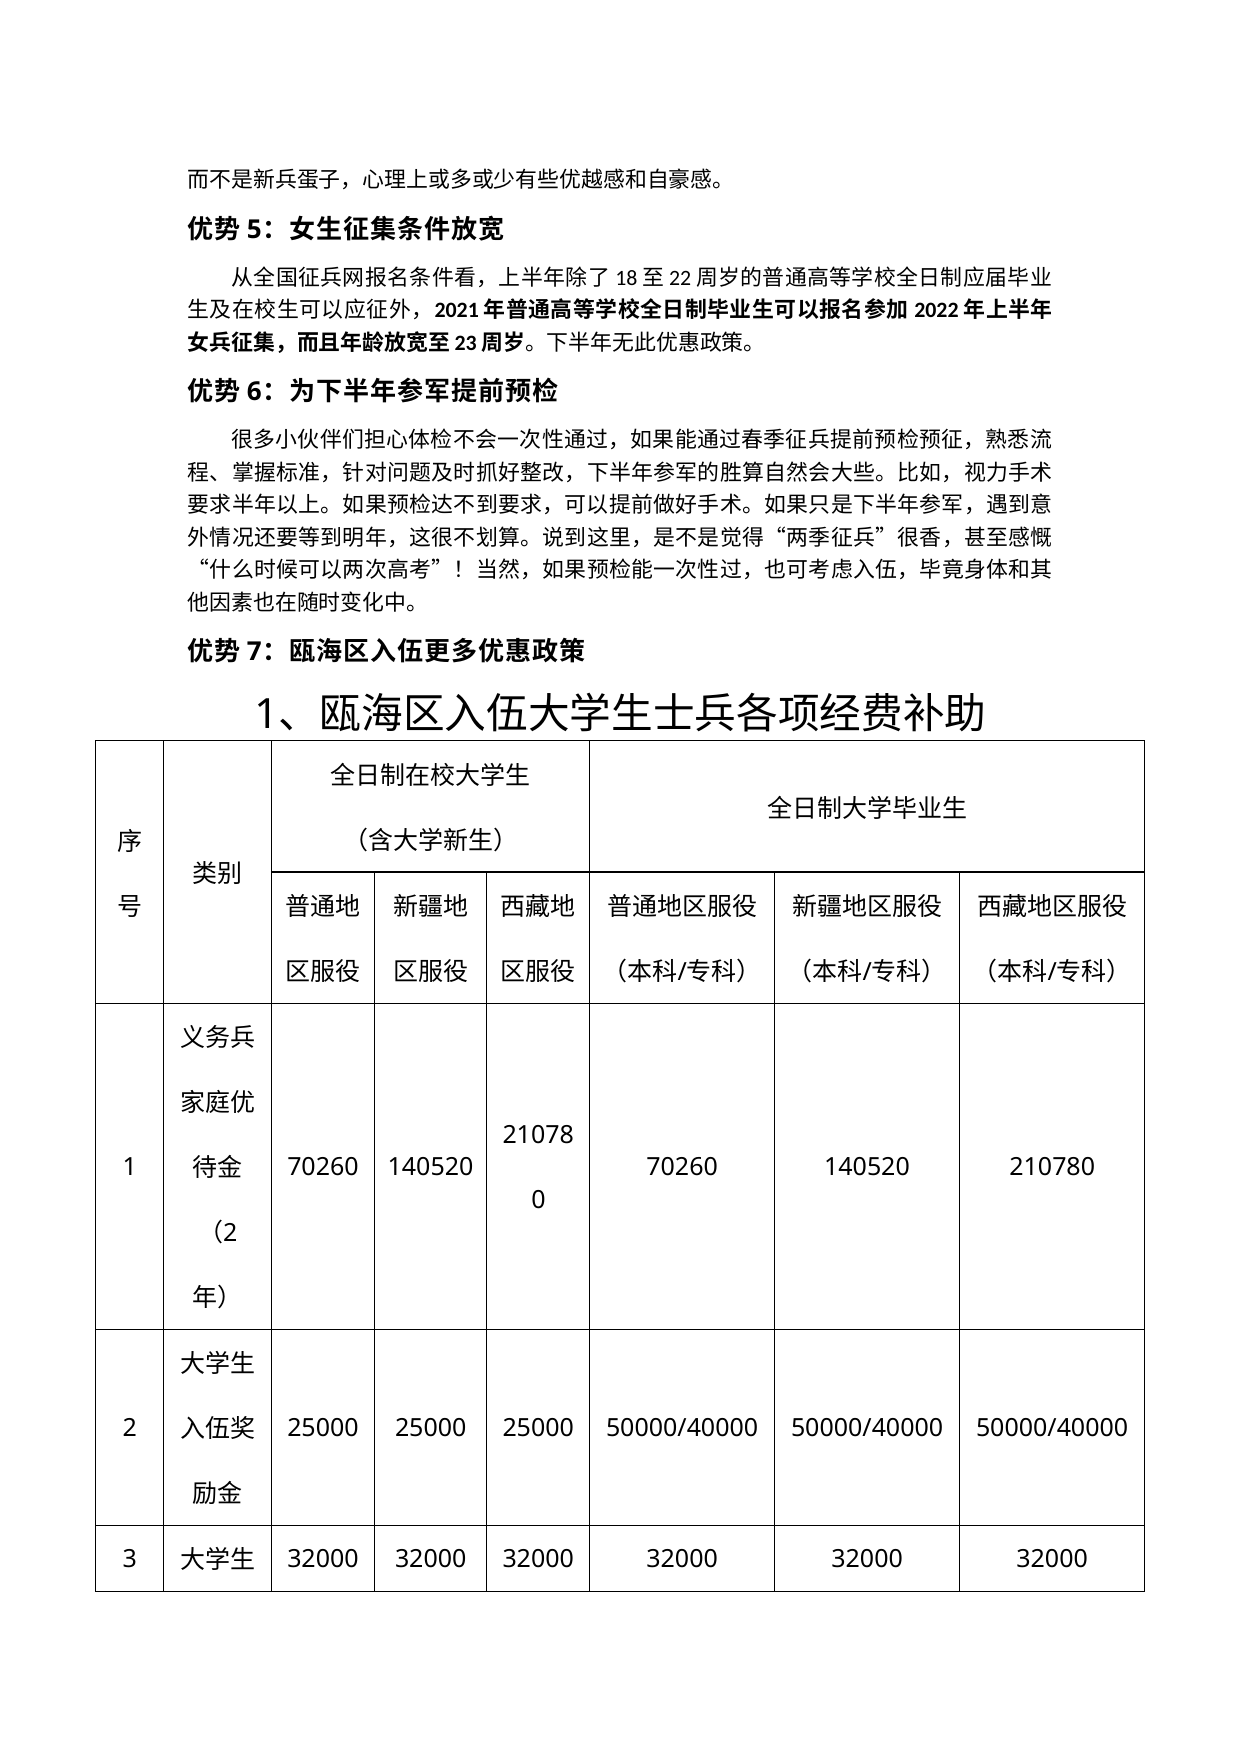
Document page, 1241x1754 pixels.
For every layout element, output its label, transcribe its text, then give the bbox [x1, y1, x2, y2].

text 很多小伙伴们担心体检不会一次性通过，如果能通过春季征兵提前预检预征，熟悉流程、掌握标准，针对问题及时抓好整改，下半年参军的胜算自然会大些。比如，视力手术要求半年以上。如果预检达不到要求，可以提前做好手术。如果只是下半年参军，遇到意外情况还要等到明年，这很不划算。说到这里，是不是觉得“两季征兵”很香，甚至感慨“什么时候可以两次高考”！当然，如果预检能一次性过，也可考虑入伍，毕竟身体和其他因素也在随时变化中。 [187, 422, 1053, 617]
table_cell 50000/40000 [590, 1330, 774, 1524]
table_cell 210780 [960, 1004, 1144, 1328]
table_header 序号 [96, 741, 163, 1002]
table_cell 25000 [487, 1330, 589, 1524]
table_cell 32000 [487, 1526, 589, 1591]
table_cell 2 [96, 1330, 163, 1524]
table_header 全日制在校大学生 （含大学新生） [272, 741, 589, 871]
table_cell 义务兵家庭优待金（2年） [164, 1004, 271, 1328]
text 从全国征兵网报名条件看，上半年除了18至22周岁的普通高等学校全日制应届毕业生及在校生可以应征外，2021年普通高等学校全日制毕业生可以报名参加2022年上半年女兵征集，而且年龄放宽至23周岁。下半年无此优惠政策。 [187, 259, 1053, 357]
table_cell 32000 [775, 1526, 959, 1591]
table_cell 大学生入伍奖励金 [164, 1330, 271, 1524]
table_cell 32000 [960, 1526, 1144, 1591]
text 优势7：瓯海区入伍更多优惠政策 [187, 617, 1053, 682]
table_header 全日制大学毕业生 [590, 741, 1144, 871]
table_cell 32000 [272, 1526, 374, 1591]
table_cell 3 [96, 1526, 163, 1591]
table_cell 25000 [272, 1330, 374, 1524]
text 1、瓯海区入伍大学生士兵各项经费补助 [187, 682, 1053, 740]
table_cell 25000 [375, 1330, 486, 1524]
table_cell 普通地区服役 [272, 873, 374, 1002]
table_cell 32000 [590, 1526, 774, 1591]
table_cell 大学生入伍国家资助学费 [164, 1526, 271, 1591]
table_cell 70260 [590, 1004, 774, 1328]
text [187, 162, 1053, 259]
table_cell 1 [96, 1004, 163, 1328]
table_cell 50000/40000 [960, 1330, 1144, 1524]
table_cell 140520 [775, 1004, 959, 1328]
text 优势6：为下半年参军提前预检 [187, 357, 1053, 422]
table_cell 新疆地区服役 [375, 873, 486, 1002]
table_cell 210780 [487, 1004, 589, 1328]
table_cell 西藏地区服役 [487, 873, 589, 1002]
table_cell 140520 [375, 1004, 486, 1328]
table_cell 西藏地区服役（本科/专科） [960, 873, 1144, 1002]
table_header 类别 [164, 741, 271, 1002]
table_cell 32000 [375, 1526, 486, 1591]
table_cell 70260 [272, 1004, 374, 1328]
table_cell 50000/40000 [775, 1330, 959, 1524]
table_cell 普通地区服役（本科/专科） [590, 873, 774, 1002]
table_cell 新疆地区服役（本科/专科） [775, 873, 959, 1002]
